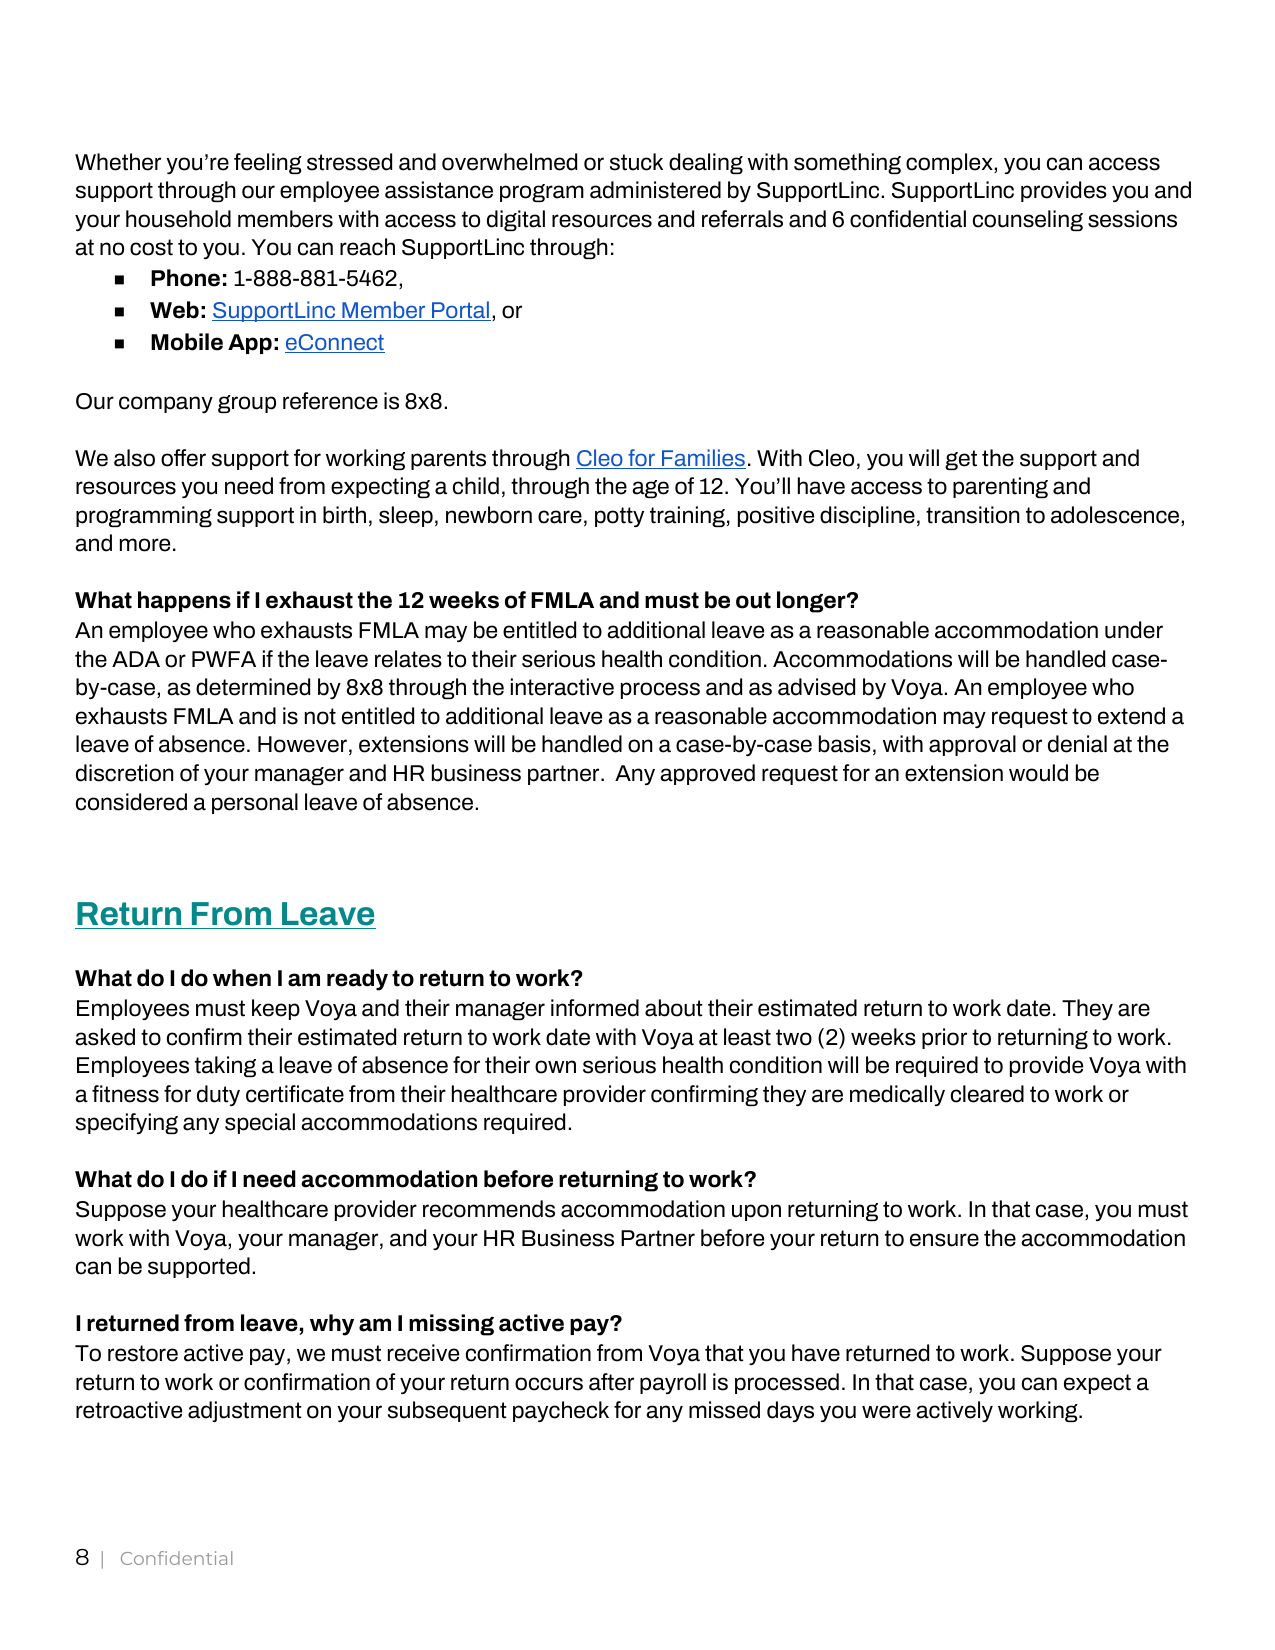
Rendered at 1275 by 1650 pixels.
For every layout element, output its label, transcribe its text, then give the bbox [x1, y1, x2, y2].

title Return From Leave [75, 896, 1200, 932]
list Mobile App: eConnect [112, 328, 1200, 356]
subtitle What happens if I exhaust the 12 weeks of FMLA and must be out longer? [75, 589, 1200, 614]
text Suppose your healthcare provider recommends accommodation upon returning to work. In that case, you must work with Voya, your manager, and your HR Business Partner before your return to ensure the accommodation can be supported. [75, 1197, 1200, 1279]
list Web: SupportLinc Member Portal, or [112, 296, 1200, 324]
subtitle What do I do if I need accommodation before returning to work? [75, 1167, 1200, 1192]
text To restore active pay, we must receive confirmation from Voya that you have returned to work. Suppose your return to work or confirmation of your return occurs after payroll is processed. In that case, you can expect a retroactive adjustment on your subsequent paycheck for any missed days you were actively working. [75, 1341, 1200, 1423]
subtitle I returned from leave, why am I missing active pay? [75, 1311, 1200, 1336]
text An employee who exhausts FMLA may be entitled to additional leave as a reasonable accommodation under the ADA or PWFA if the leave relates to their serious health condition. Accommodations will be handled case-by-case, as determined by 8x8 through the interactive process and as advised by Voya. An employee who exhausts FMLA and is not entitled to additional leave as a reasonable accommodation may request to extend a leave of absence. However, extensions will be handled on a case-by-case basis, with approval or denial at the discretion of your manager and HR business partner. Any approved request for an extension would be considered a personal leave of absence. [75, 618, 1200, 815]
list Phone: 1-888-881-5462, [112, 264, 1200, 292]
text Our company group reference is 8x8. [75, 389, 1200, 414]
subtitle What do I do when I am ready to return to work? [75, 966, 1200, 991]
text Employees must keep Voya and their manager informed about their estimated return to work date. They are asked to confirm their estimated return to work date with Voya at least two (2) weeks prior to returning to work. Employees taking a leave of absence for their own serious health condition will be required to provide Voya with a fitness for duty certificate from their healthcare provider confirming they are medically cleared to work or specifying any special accommodations required. [75, 996, 1200, 1135]
text Whether you’re feeling stressed and overwhelmed or stuck dealing with something complex, you can access support through our employee assistance program administered by SupportLinc. SupportLinc provides you and your household members with access to digital resources and referrals and 6 confidential counseling sessions at no cost to you. You can reach SupportLinc through: [75, 150, 1200, 261]
text We also offer support for working parents through Cleo for Families. With Cleo, you will get the support and resources you need from expecting a child, through the age of 12. You’ll have access to parenting and programming support in birth, sleep, newborn care, potty training, positive discipline, transition to adolescence, and more. [75, 446, 1200, 557]
